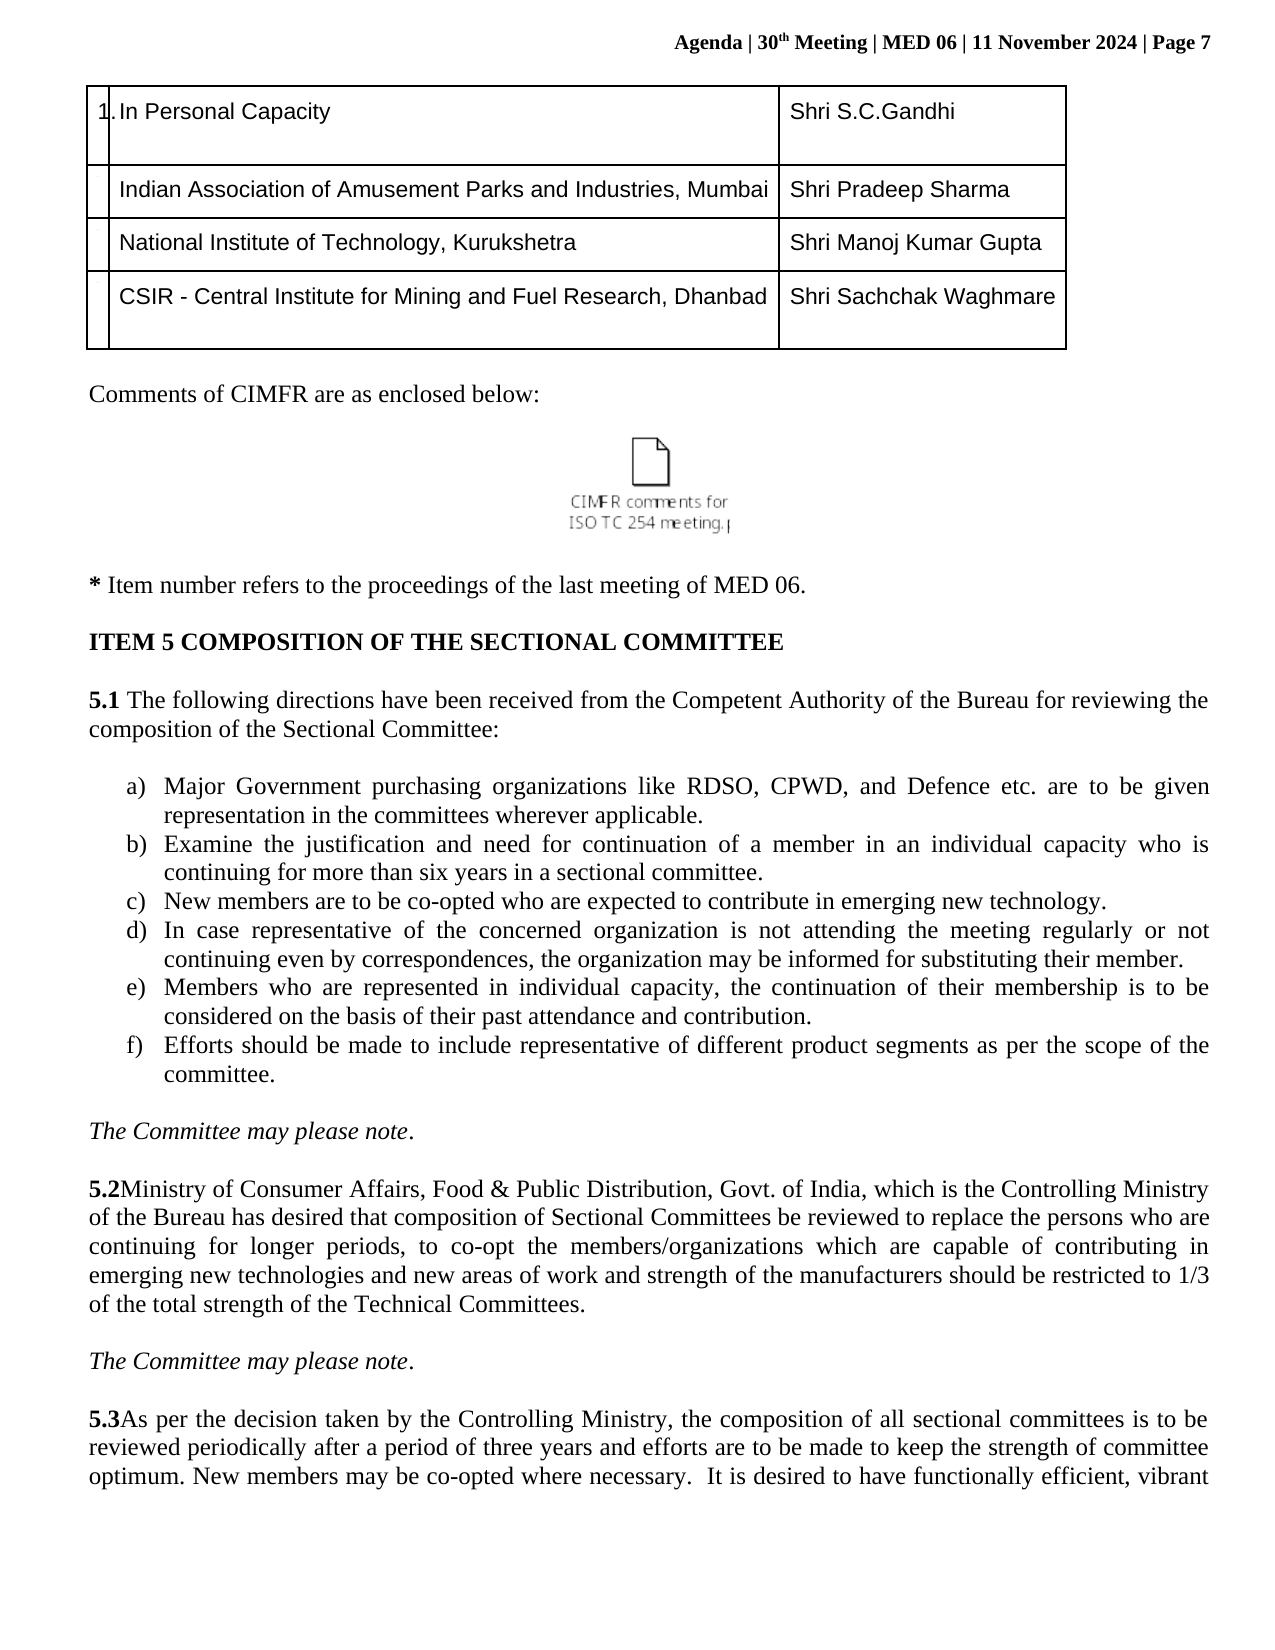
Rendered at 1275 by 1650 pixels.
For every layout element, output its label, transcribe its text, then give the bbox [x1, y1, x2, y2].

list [89, 1404, 1211, 1490]
list Efforts should be made to include representative of different product segments as per the scope of the committee. [126, 1030, 1211, 1087]
table_cell [88, 87, 108, 164]
text The Committee may please note. [89, 1116, 1211, 1145]
table_cell CSIR - Central Institute for Mining and Fuel Research, Dhanbad [110, 272, 778, 348]
list Major Government purchasing organizations like RDSO, CPWD, and Defence etc. are to be given representation in the committees wherever applicable. [126, 771, 1211, 829]
text Comments of CIMFR are as enclosed below: [89, 379, 1211, 408]
list In case representative of the concerned organization is not attending the meeting regularly or not continuing even by correspondences, the organization may be informed for substituting their member. [126, 915, 1211, 972]
table_cell [88, 272, 108, 348]
text 5.2Ministry of Consumer Affairs, Food & Public Distribution, Govt. of India, which is the Controlling Ministry of the Bureau has desired that composition of Sectional Committees be reviewed to replace the persons who are continuing for longer periods, to co-opt the members/organizations which are capable of contributing in emerging new technologies and new areas of work and strength of the manufacturers should be restricted to 1/3 of the total strength of the Technical Committees. [89, 1174, 1211, 1317]
list New members are to be co-opted who are expected to contribute in emerging new technology. [126, 886, 1211, 915]
table_cell Shri S.C.Gandhi [780, 87, 1065, 164]
table_cell Shri Sachchak Waghmare [780, 272, 1065, 348]
text 5.1 The following directions have been received from the Competent Authority of the Bureau for reviewing the composition of the Sectional Committee: [89, 685, 1211, 742]
table_cell National Institute of Technology, Kurukshetra [110, 219, 778, 270]
table_cell Shri Manoj Kumar Gupta [780, 219, 1065, 270]
list Examine the justification and need for continuation of a member in an individual capacity who is continuing for more than six years in a sectional committee. [126, 829, 1211, 886]
text The Committee may please note. [89, 1346, 1211, 1375]
table_cell [88, 219, 108, 270]
text ITEM 5 COMPOSITION OF THE SECTIONAL COMMITTEE [89, 627, 1211, 656]
table_cell Shri Pradeep Sharma [780, 166, 1065, 217]
table_cell Indian Association of Amusement Parks and Industries, Mumbai [110, 166, 778, 217]
table_cell In Personal Capacity [110, 87, 778, 164]
table_cell [88, 166, 108, 217]
list Members who are represented in individual capacity, the continuation of their membership is to be considered on the basis of their past attendance and contribution. [126, 972, 1211, 1030]
text * Item number refers to the proceedings of the last meeting of MED 06. [89, 570, 1211, 599]
